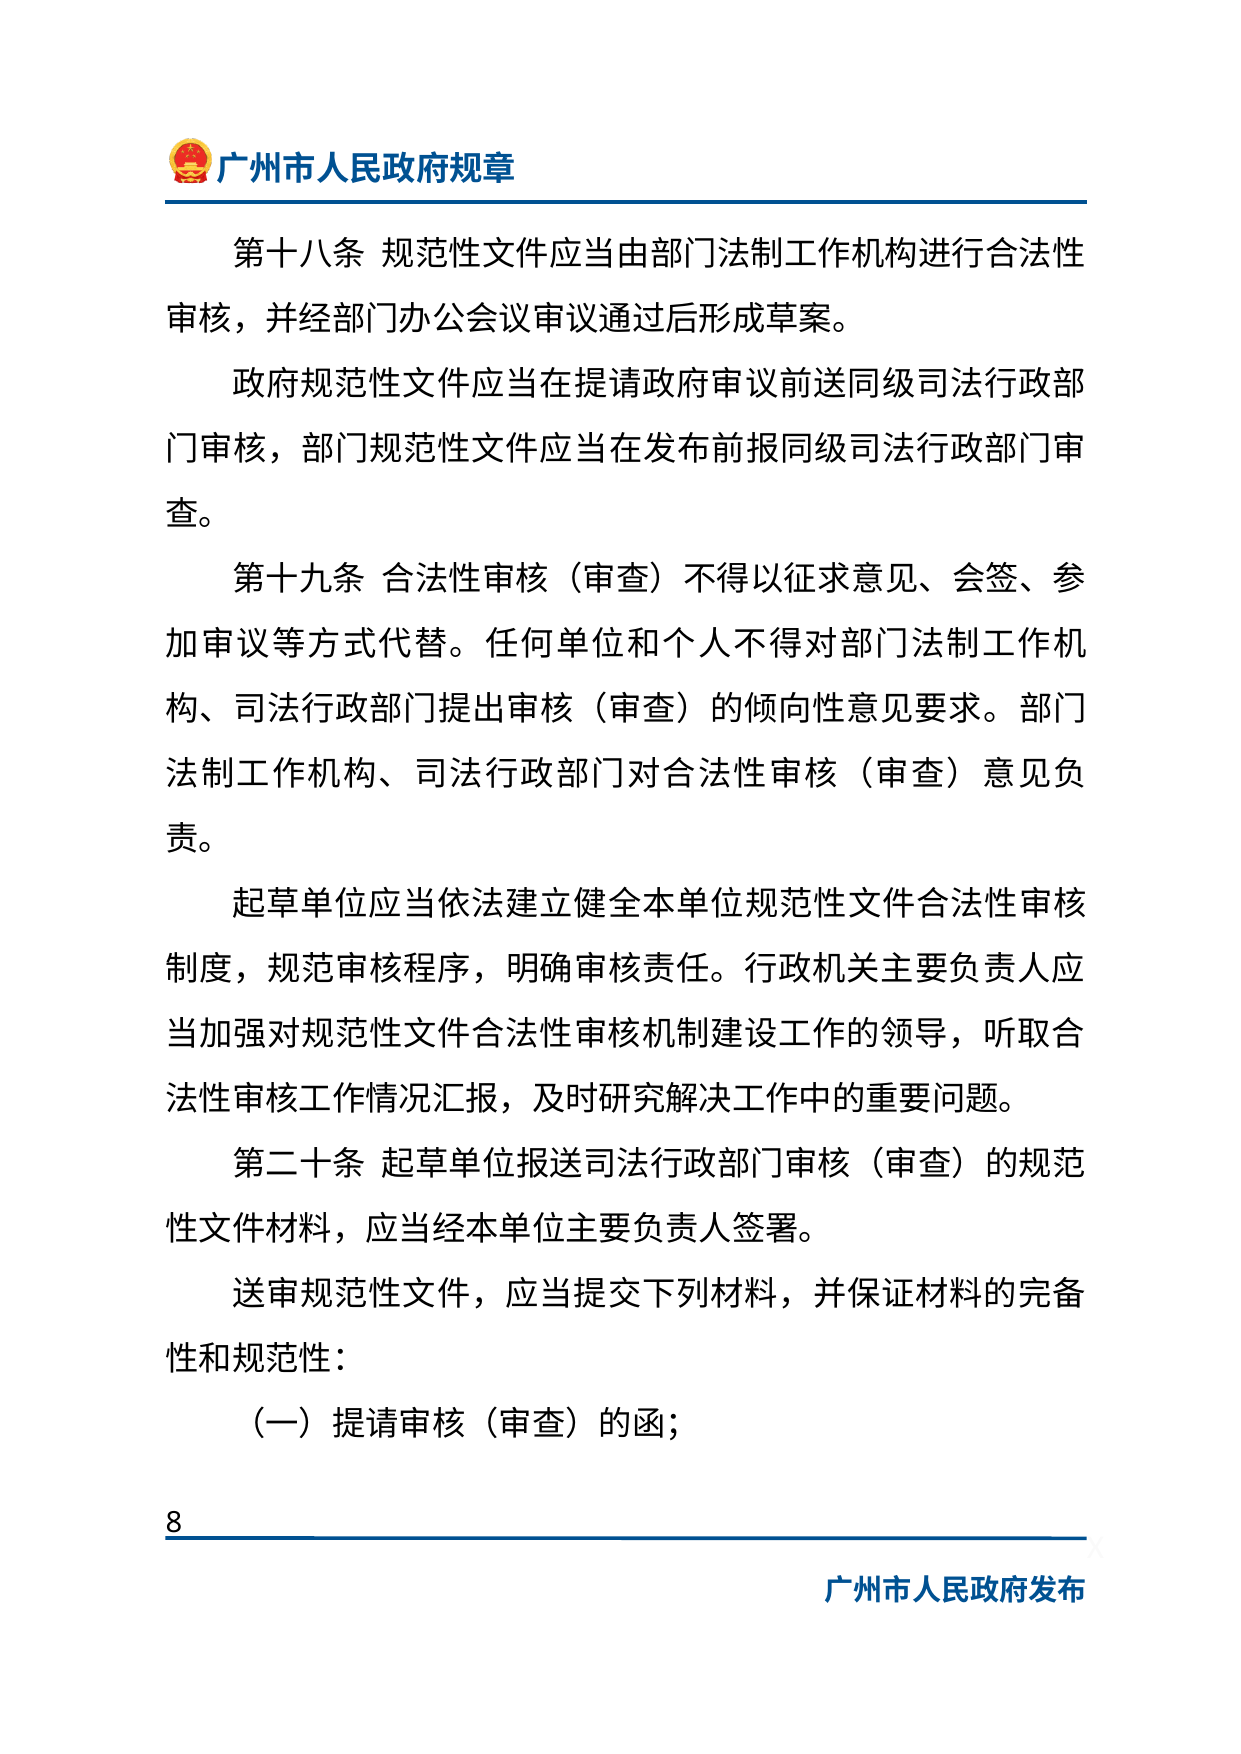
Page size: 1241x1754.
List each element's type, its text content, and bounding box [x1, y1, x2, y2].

picture [165, 136, 216, 187]
text 送审规范性文件，应当提交下列材料，并保证材料的完备性和规范性： [165, 1259, 1087, 1389]
text 第十九条 合法性审核（审查）不得以征求意见、会签、参加审议等方式代替。任何单位和个人不得对部门法制工作机构、司法行政部门提出审核（审查）的倾向性意见要求。部门法制工作机构、司法行政部门对合法性审核（审查）意见负责。 [165, 544, 1087, 869]
text 第二十条 起草单位报送司法行政部门审核（审查）的规范性文件材料，应当经本单位主要负责人签署。 [165, 1129, 1087, 1259]
text 政府规范性文件应当在提请政府审议前送同级司法行政部门审核，部门规范性文件应当在发布前报同级司法行政部门审查。 [165, 349, 1087, 544]
text 第十八条 规范性文件应当由部门法制工作机构进行合法性审核，并经部门办公会议审议通过后形成草案。 [165, 219, 1087, 349]
text 起草单位应当依法建立健全本单位规范性文件合法性审核制度，规范审核程序，明确审核责任。行政机关主要负责人应当加强对规范性文件合法性审核机制建设工作的领导，听取合法性审核工作情况汇报，及时研究解决工作中的重要问题。 [165, 869, 1087, 1129]
text （一）提请审核（审查）的函； [165, 1389, 1087, 1454]
